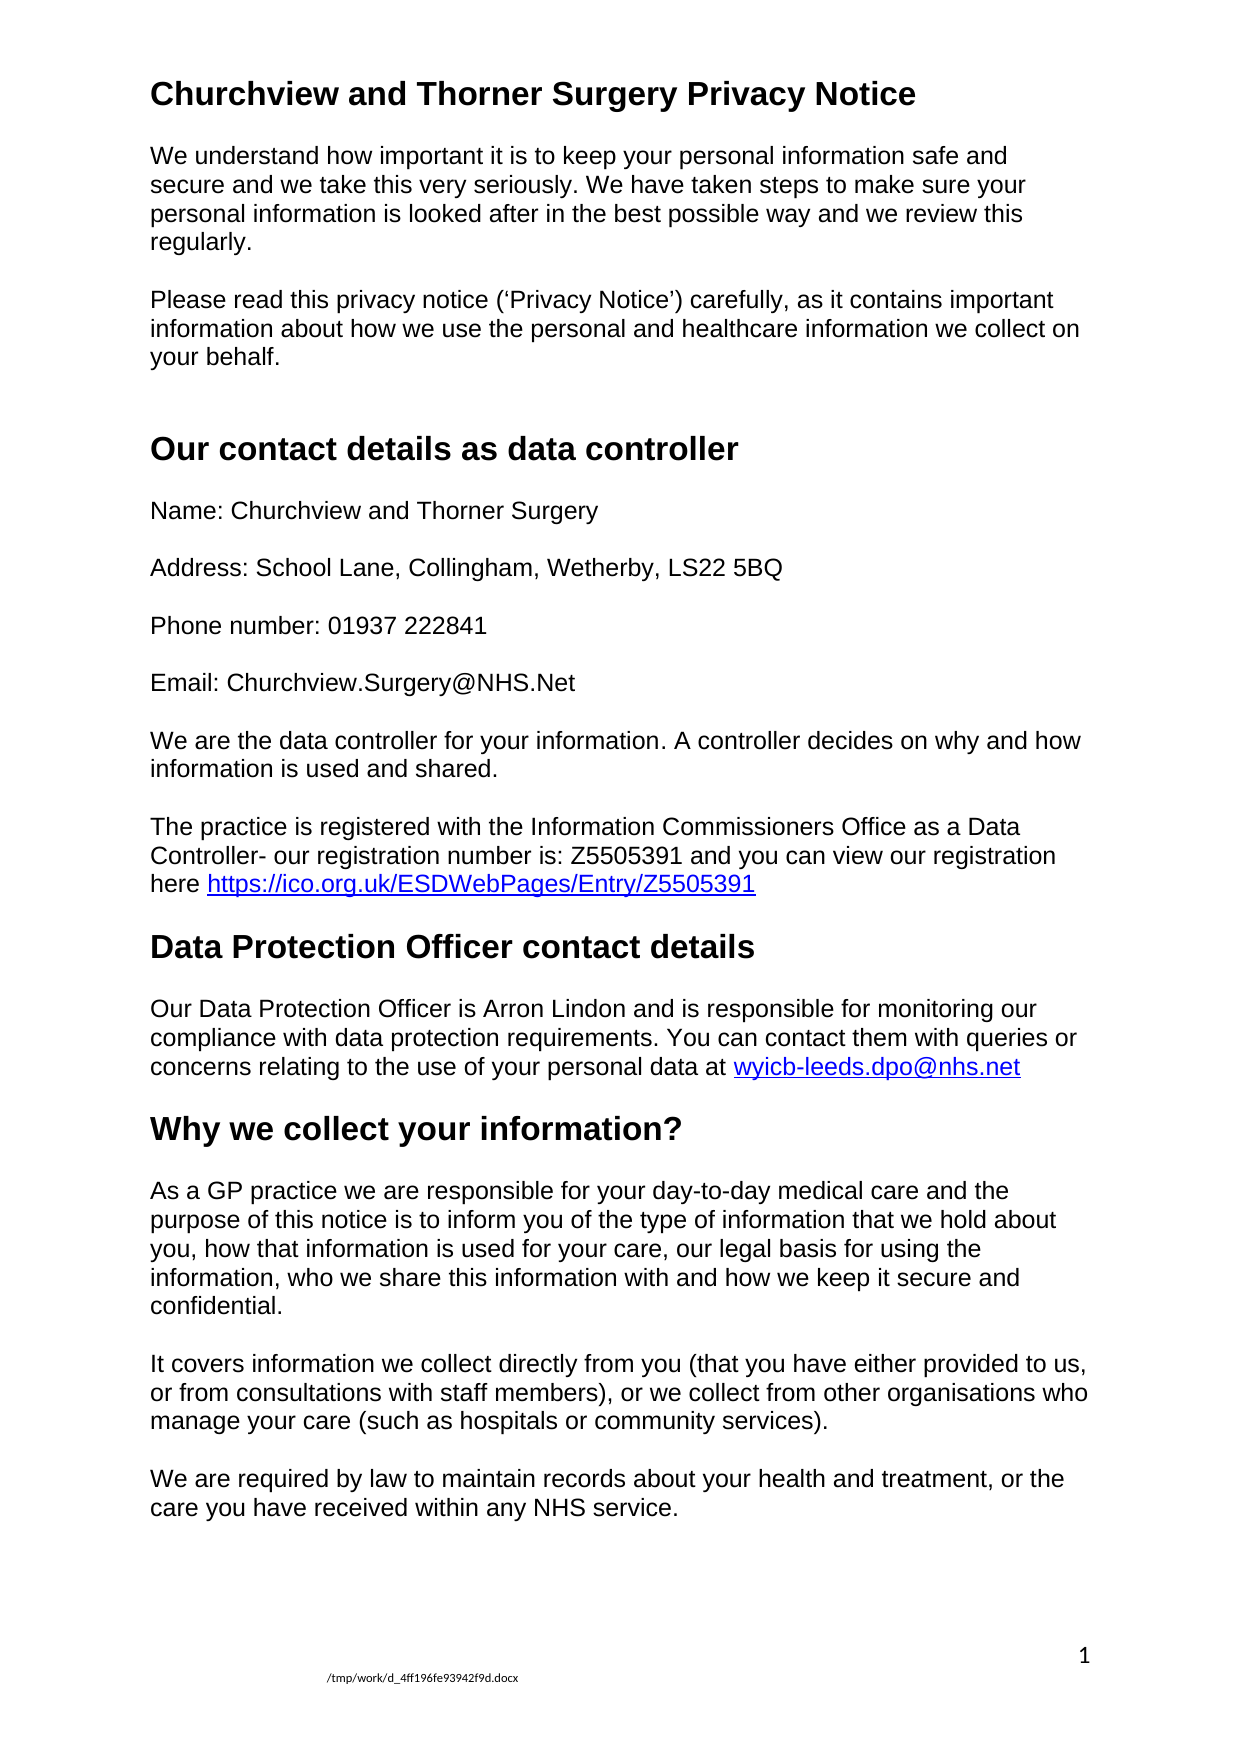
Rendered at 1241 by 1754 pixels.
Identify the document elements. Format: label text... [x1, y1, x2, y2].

text Name: Churchview and Thorner Surgery [150, 496, 1090, 524]
text Email: Churchview.Surgery@NHS.Net [150, 668, 1090, 697]
text We are the data controller for your information. A controller decides on why and how information is used and shared. [150, 726, 1090, 783]
text Please read this privacy notice (‘Privacy Notice’) carefully, as it contains important information about how we use the personal and healthcare information we collect on your behalf. [150, 285, 1090, 371]
text The practice is registered with the Information Commissioners Office as a Data Controller- our registration number is: Z5505391 and you can view our registration here https://ico.org.uk/ESDWebPages/Entry/Z5505391 [150, 812, 1090, 898]
subtitle Churchview and Thorner Surgery Privacy Notice [150, 74, 1090, 112]
text As a GP practice we are responsible for your day-to-day medical care and the purpose of this notice is to inform you of the type of information that we hold about you, how that information is used for your care, our legal basis for using the information, who we share this information with and how we keep it secure and confidential. [150, 1176, 1090, 1320]
text Why we collect your information? [150, 1109, 1090, 1148]
text Phone number: 01937 222841 [150, 611, 1090, 639]
text Our Data Protection Officer is Arron Lindon and is responsible for monitoring our compliance with data protection requirements. You can contact them with queries or concerns relating to the use of your personal data at wyicb-leeds.dpo@nhs.net [150, 994, 1090, 1080]
text We are required by law to maintain records about your health and treatment, or the care you have received within any NHS service. [150, 1464, 1090, 1521]
text We understand how important it is to keep your personal information safe and secure and we take this very seriously. We have taken steps to make sure your personal information is looked after in the best possible way and we review this regularly. [150, 141, 1090, 256]
text Address: School Lane, Collingham, Wetherby, LS22 5BQ [150, 553, 1090, 582]
subtitle Our contact details as data controller [150, 428, 1090, 467]
subtitle Data Protection Officer contact details [150, 927, 1090, 965]
text It covers information we collect directly from you (that you have either provided to us, or from consultations with staff members), or we collect from other organisations who manage your care (such as hospitals or community services). [150, 1349, 1090, 1435]
